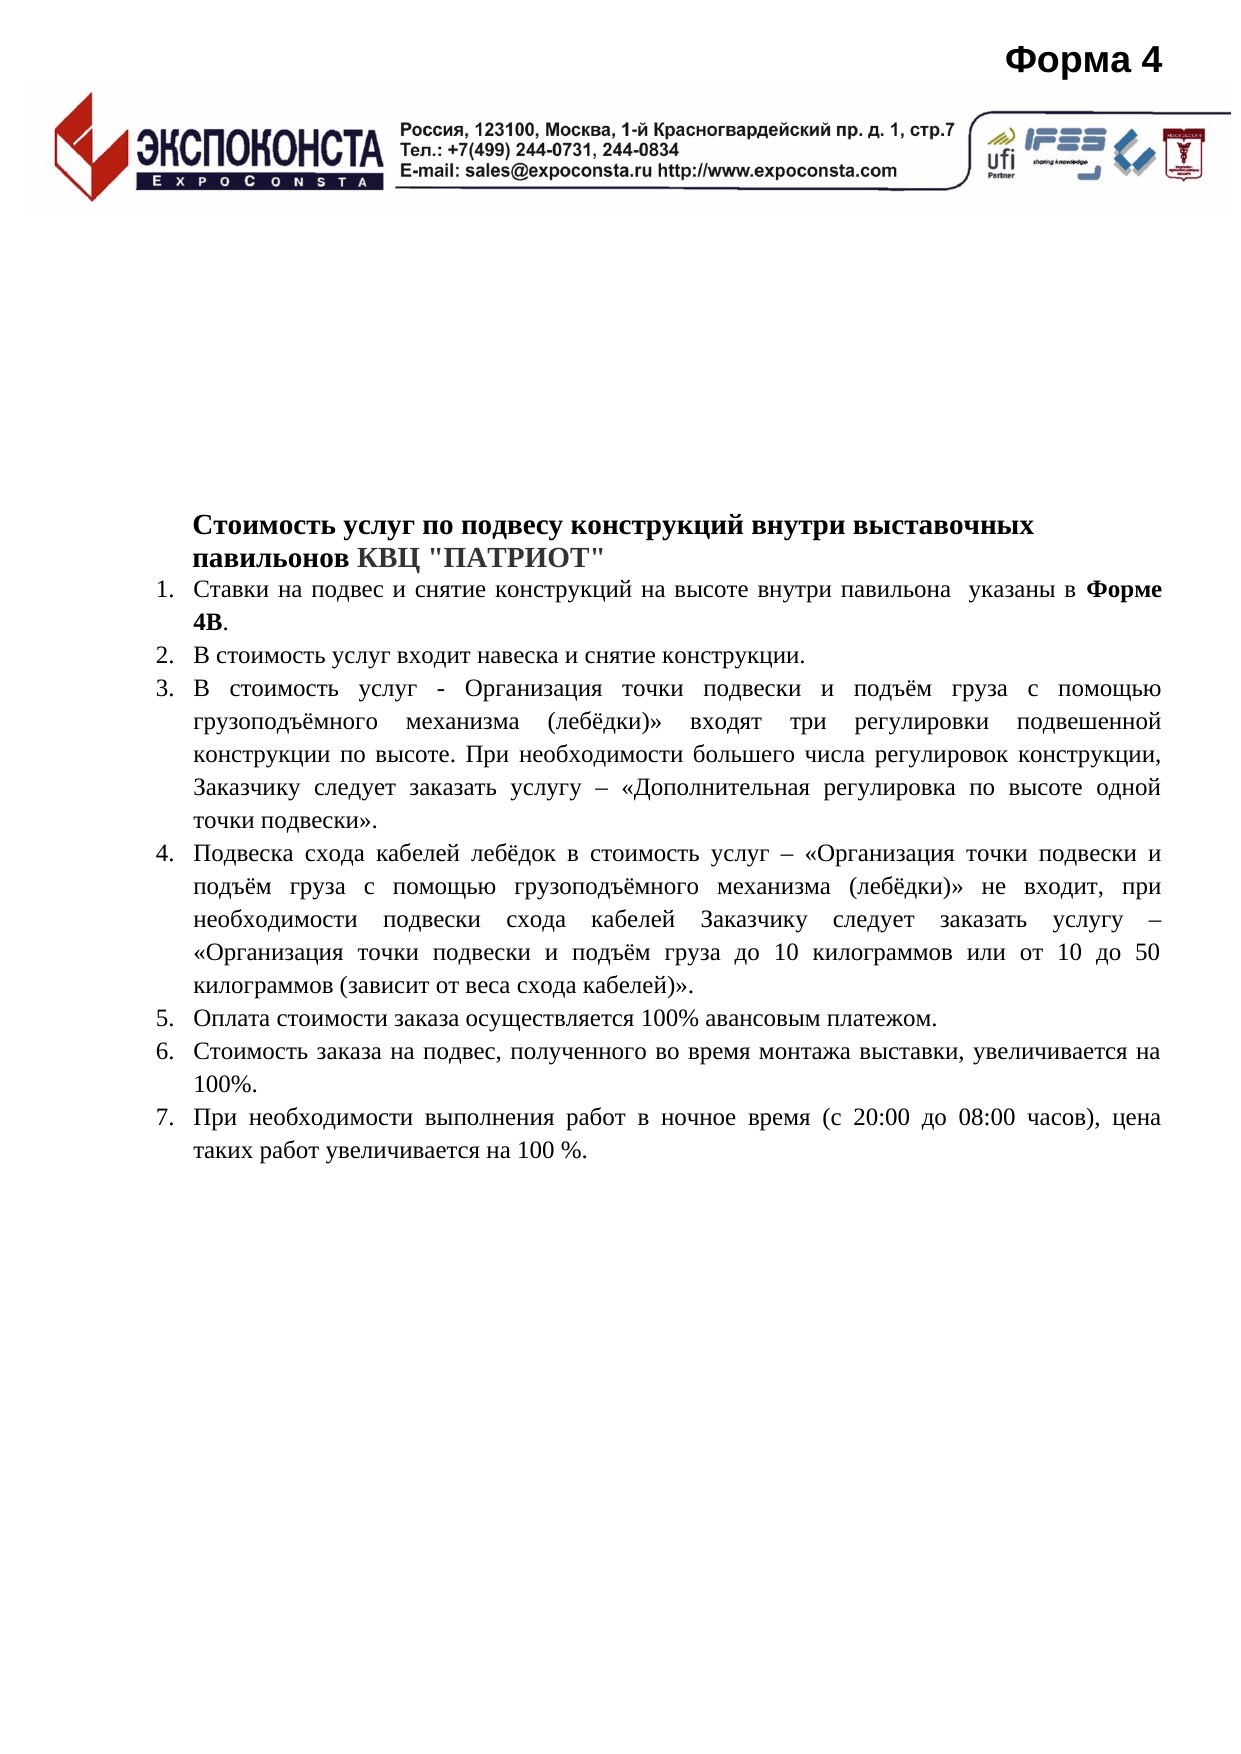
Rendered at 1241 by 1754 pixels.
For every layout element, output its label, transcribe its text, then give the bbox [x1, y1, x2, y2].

text Стоимость услуг по подвесу конструкций внутри выставочных павильонов КВЦ "ПАТРИОТ" [192, 507, 1162, 574]
list В стоимость услуг входит навеска и снятие конструкции. [156, 640, 1162, 669]
picture [22, 80, 1232, 210]
list Ставки на подвес и снятие конструкций на высоте внутри павильона указаны в Форме 4В. [156, 574, 1162, 636]
list Стоимость заказа на подвес, полученного во время монтажа выставки, увеличивается на 100%. [156, 1036, 1162, 1098]
list Подвеска схода кабелей лебёдок в стоимость услуг – «Организация точки подвески и подъём груза с помощью грузоподъёмного механизма (лебёдки)» не входит, при необходимости подвески схода кабелей Заказчику следует заказать услугу – «Организация точки подвески и подъём груза до 10 килограммов или от 10 до 50 килограммов (зависит от веса схода кабелей)». [156, 838, 1162, 999]
list Оплата стоимости заказа осуществляется 100% авансовым платежом. [156, 1003, 1162, 1032]
list В стоимость услуг - Организация точки подвески и подъём груза с помощью грузоподъёмного механизма (лебёдки)» входят три регулировки подвешенной конструкции по высоте. При необходимости большего числа регулировок конструкции, Заказчику следует заказать услугу – «Дополнительная регулировка по высоте одной точки подвески». [156, 673, 1162, 834]
list При необходимости выполнения работ в ночное время (с 20:00 до 08:00 часов), цена таких работ увеличивается на 100 %. [156, 1102, 1162, 1164]
